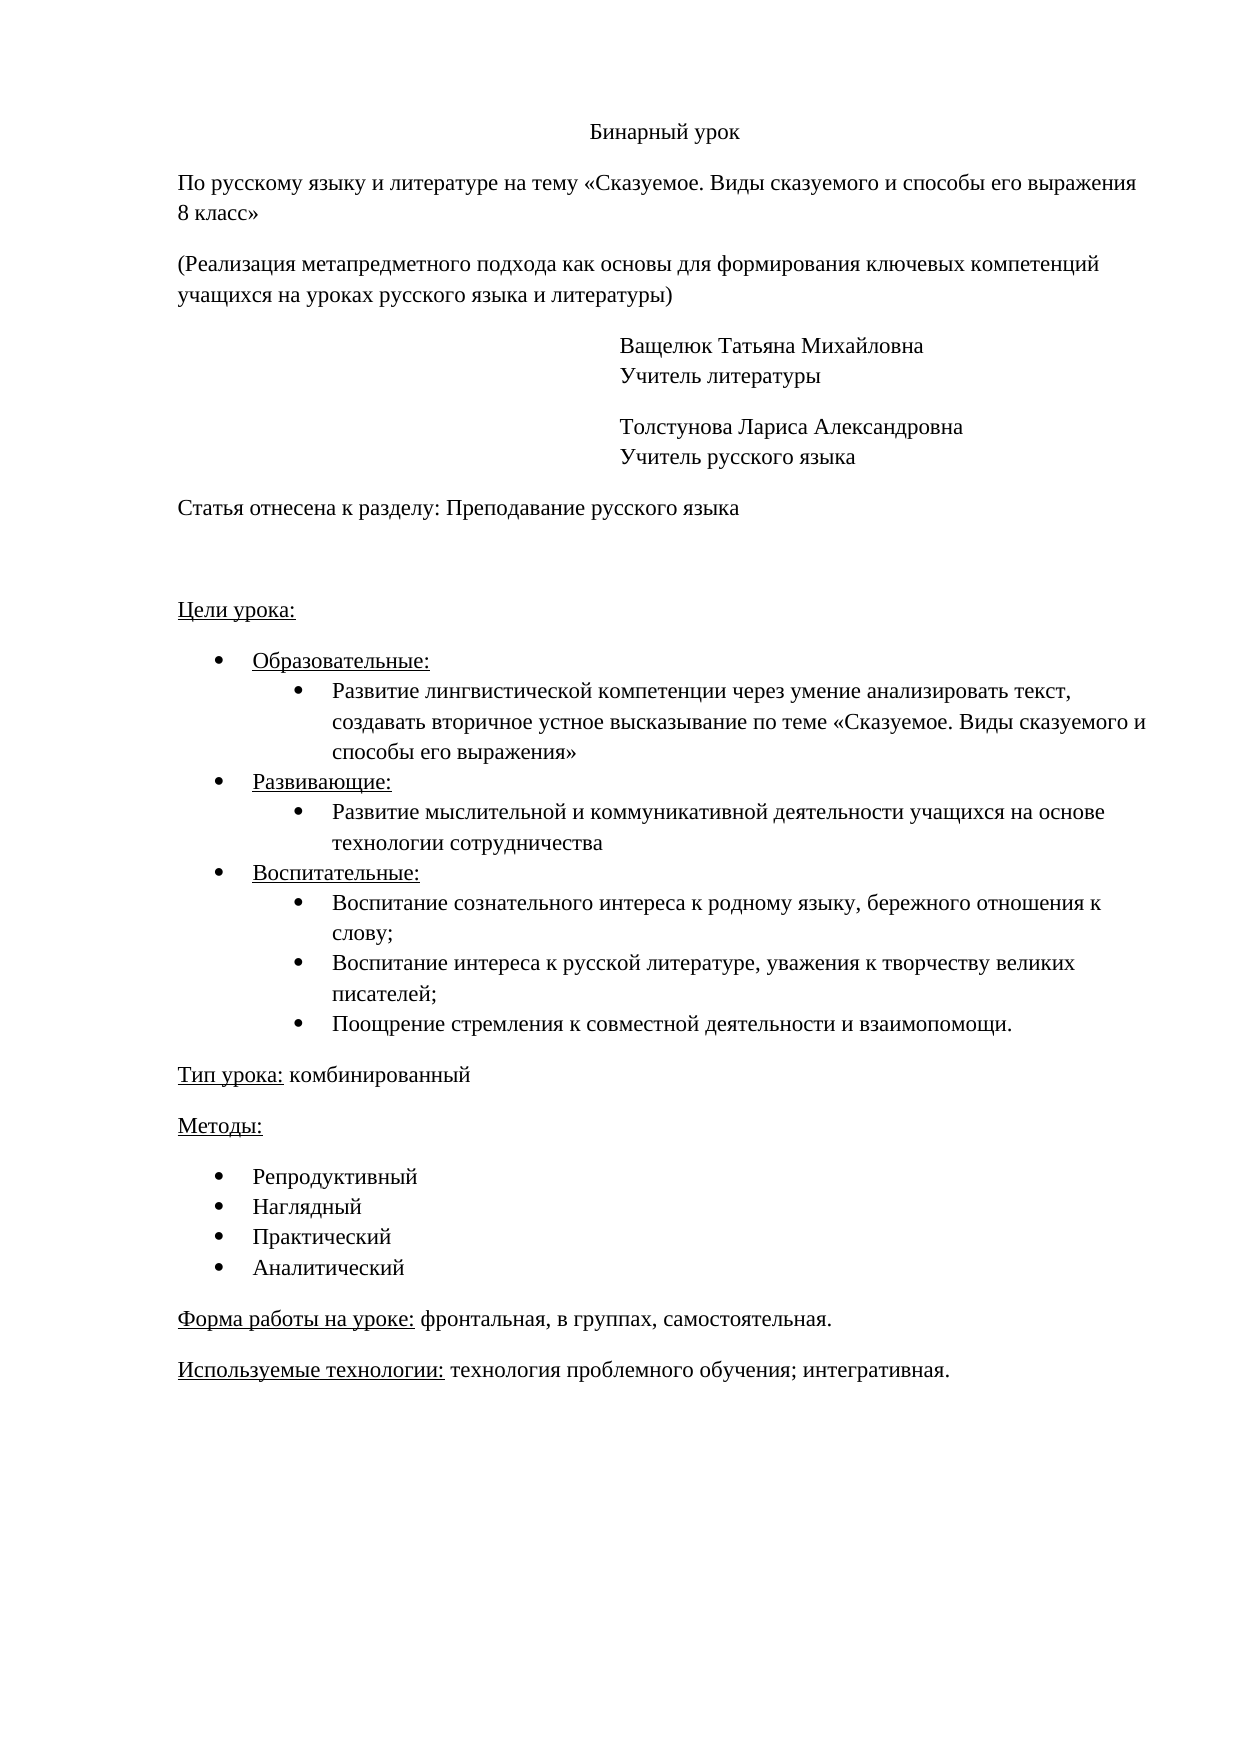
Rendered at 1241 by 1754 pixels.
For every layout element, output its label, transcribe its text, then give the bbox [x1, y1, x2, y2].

text Тип урока: комбинированный [177, 1061, 1152, 1087]
text Ващелюк Татьяна Михайловна Учитель литературы [619, 332, 1152, 388]
text Толстунова Лариса Александровна Учитель русского языка [619, 413, 1152, 469]
list Наглядный [215, 1193, 1152, 1219]
list Репродуктивный [215, 1163, 1152, 1189]
list Аналитический [215, 1253, 1152, 1280]
text Бинарный урок [177, 118, 1152, 144]
text Используемые технологии: технология проблемного обучения; интегративная. [177, 1356, 1152, 1382]
list Образовательные: [215, 647, 1152, 674]
text Методы: [177, 1112, 1152, 1138]
text (Реализация метапредметного подхода как основы для формирования ключевых компетенций учащихся на уроках русского языка и литературы) [177, 250, 1152, 307]
text Цели урока: [177, 596, 1152, 623]
text По русскому языку и литературе на тему «Сказуемое. Виды сказуемого и способы его выражения 8 класс» [177, 169, 1152, 226]
text Статья отнесена к разделу: Преподавание русского языка [177, 494, 1152, 521]
text Форма работы на уроке: фронтальная, в группах, самостоятельная. [177, 1304, 1152, 1331]
list Воспитание сознательного интереса к родному языку, бережного отношения к слову; [294, 889, 1152, 946]
list Практический [215, 1223, 1152, 1250]
list Развитие лингвистической компетенции через умение анализировать текст, создавать вторичное устное высказывание по теме «Сказуемое. Виды сказуемого и способы его выражения» [294, 677, 1152, 764]
list Воспитательные: [215, 859, 1152, 885]
list Развитие мыслительной и коммуникативной деятельности учащихся на основе технологии сотрудничества [294, 798, 1152, 855]
list Воспитание интереса к русской литературе, уважения к творчеству великих писателей; [294, 949, 1152, 1006]
list Поощрение стремления к совместной деятельности и взаимопомощи. [294, 1010, 1152, 1036]
list Развивающие: [215, 768, 1152, 794]
